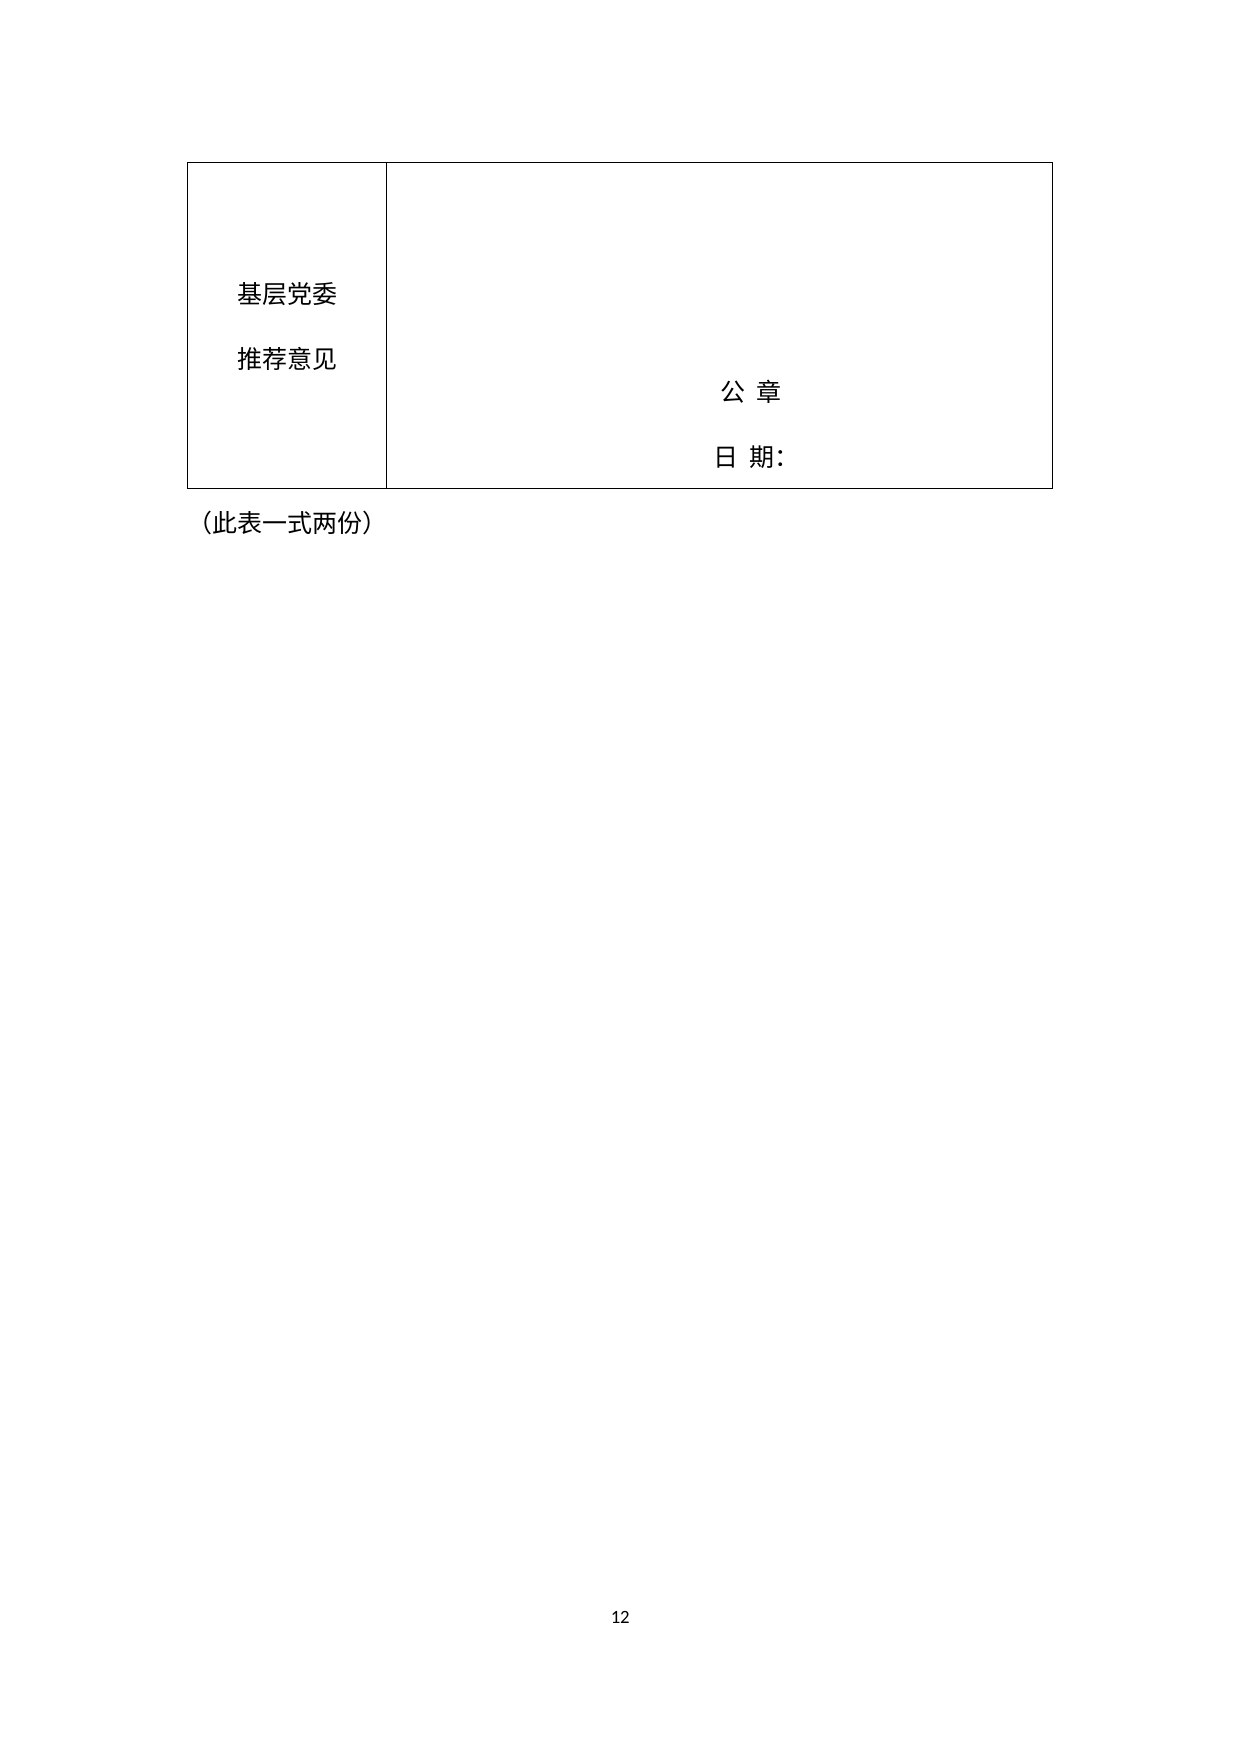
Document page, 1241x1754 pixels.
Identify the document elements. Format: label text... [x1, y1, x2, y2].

table_cell 基层党委 推荐意见 [188, 163, 386, 488]
table_cell 公 章 日 期： [387, 163, 1052, 488]
text （此表一式两份） [187, 489, 1053, 554]
